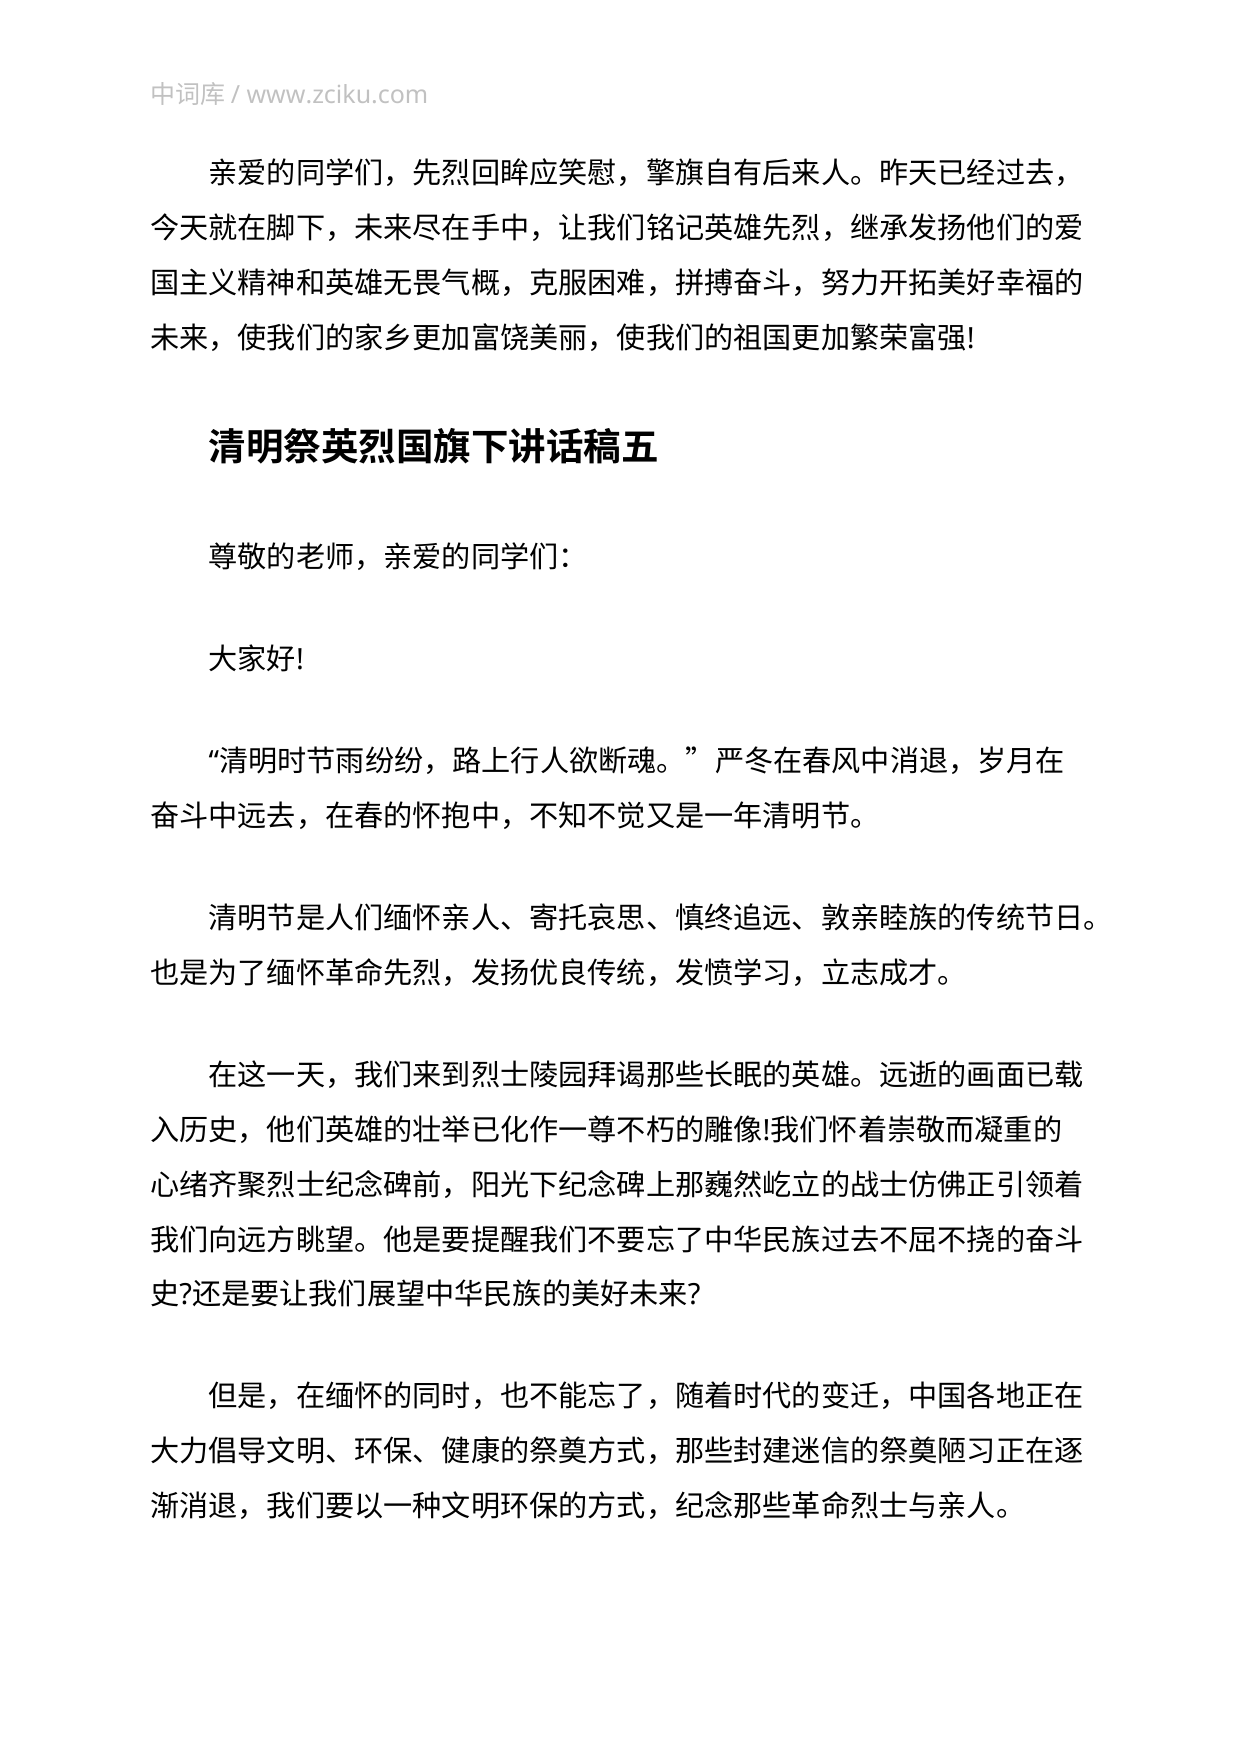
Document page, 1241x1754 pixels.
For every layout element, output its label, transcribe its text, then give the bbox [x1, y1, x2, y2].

text 清明节是人们缅怀亲人、寄托哀思、慎终追远、敦亲睦族的传统节日。也是为了缅怀革命先烈，发扬优良传统，发愤学习，立志成才。 [150, 894, 1090, 992]
text 大家好! [150, 636, 1090, 678]
text 尊敬的老师，亲爱的同学们： [150, 534, 1090, 576]
text “清明时节雨纷纷，路上行人欲断魂。”严冬在春风中消退，岁月在奋斗中远去，在春的怀抱中，不知不觉又是一年清明节。 [150, 738, 1090, 835]
text 但是，在缅怀的同时，也不能忘了，随着时代的变迁，中国各地正在大力倡导文明、环保、健康的祭奠方式，那些封建迷信的祭奠陋习正在逐渐消退，我们要以一种文明环保的方式，纪念那些革命烈士与亲人。 [150, 1373, 1090, 1525]
text 亲爱的同学们，先烈回眸应笑慰，擎旗自有后来人。昨天已经过去，今天就在脚下，未来尽在手中，让我们铭记英雄先烈，继承发扬他们的爱国主义精神和英雄无畏气概，克服困难，拼搏奋斗，努力开拓美好幸福的未来，使我们的家乡更加富饶美丽，使我们的祖国更加繁荣富强! [150, 150, 1090, 357]
text 清明祭英烈国旗下讲话稿五 [150, 417, 1090, 471]
text 在这一天，我们来到烈士陵园拜谒那些长眠的英雄。远逝的画面已载入历史，他们英雄的壮举已化作一尊不朽的雕像!我们怀着崇敬而凝重的心绪齐聚烈士纪念碑前，阳光下纪念碑上那巍然屹立的战士仿佛正引领着我们向远方眺望。他是要提醒我们不要忘了中华民族过去不屈不挠的奋斗史?还是要让我们展望中华民族的美好未来? [150, 1051, 1090, 1313]
